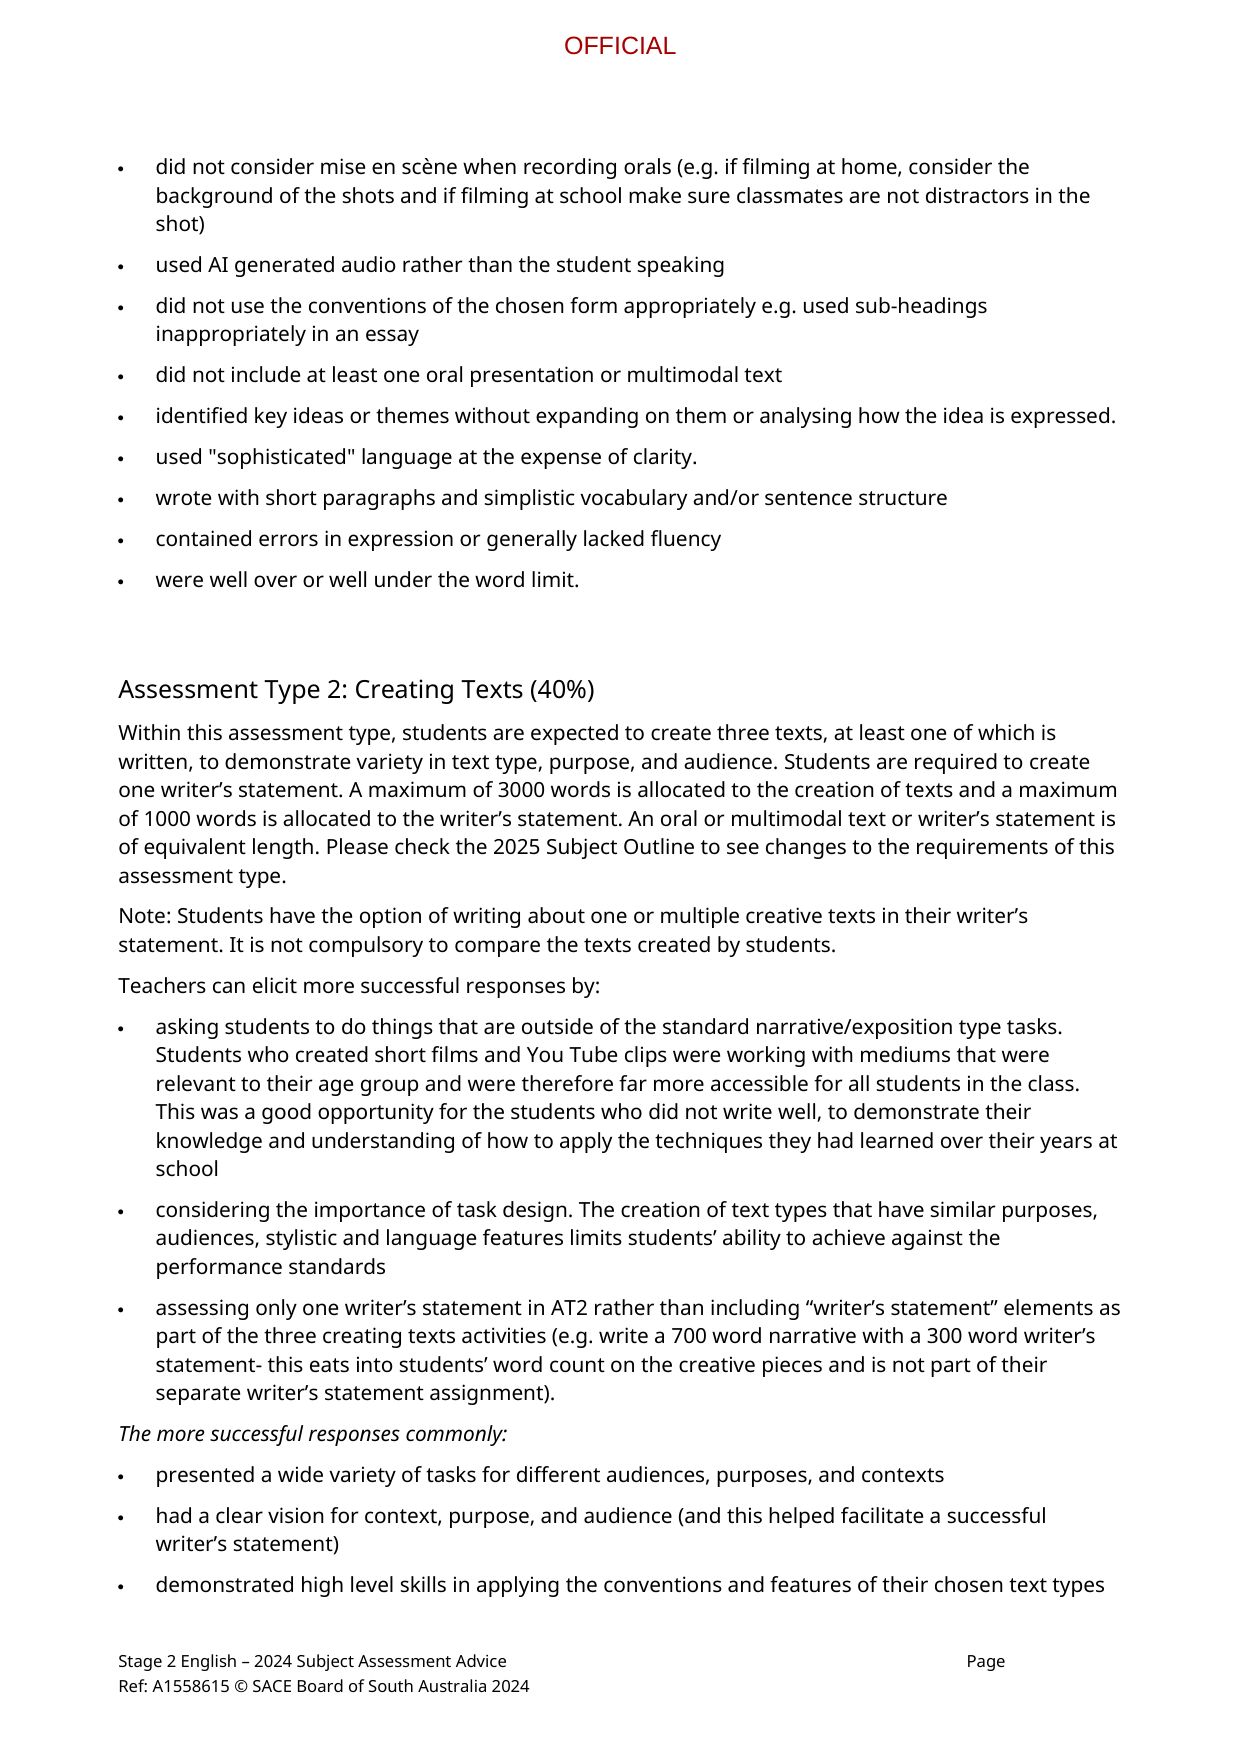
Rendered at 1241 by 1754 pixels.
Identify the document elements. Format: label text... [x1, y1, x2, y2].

text did not consider mise en scène when recording orals (e.g. if filming at home, consider the background of the shots and if filming at school make sure classmates are not distractors in the shot) [118, 152, 1122, 238]
text did not use the conventions of the chosen form appropriately e.g. used sub-headings inappropriately in an essay [118, 291, 1122, 348]
text did not include at least one oral presentation or multimodal text [118, 360, 1122, 389]
text assessing only one writer’s statement in AT2 rather than including “writer’s statement” elements as part of the three creating texts activities (e.g. write a 700 word narrative with a 300 word writer’s statement- this eats into students’ word count on the creative pieces and is not part of their separate writer’s statement assignment). [118, 1293, 1122, 1407]
text demonstrated high level skills in applying the conventions and features of their chosen text types [118, 1570, 1122, 1599]
text Teachers can elicit more successful responses by: [118, 971, 1122, 999]
list Note: Students have the option of writing about one or multiple creative texts in their writer’s statement. It is not compulsory to compare the texts created by students. [118, 902, 1122, 958]
text were well over or well under the word limit. [118, 565, 1122, 593]
text presented a wide variety of tasks for different audiences, purposes, and contexts [118, 1460, 1122, 1488]
subtitle Assessment Type 2: Creating Texts (40%) [118, 672, 1122, 706]
text had a clear vision for context, purpose, and audience (and this helped facilitate a successful writer’s statement) [118, 1501, 1122, 1558]
text wrote with short paragraphs and simplistic vocabulary and/or sentence structure [118, 483, 1122, 512]
text asking students to do things that are outside of the standard narrative/exposition type tasks. Students who created short films and You Tube clips were working with mediums that were relevant to their age group and were therefore far more accessible for all students in the class. This was a good opportunity for the students who did not write well, to demonstrate their knowledge and understanding of how to apply the techniques they had learned over their years at school [118, 1012, 1122, 1183]
text used "sophisticated" language at the expense of clarity. [118, 442, 1122, 471]
text considering the importance of task design. The creation of text types that have similar purposes, audiences, stylistic and language features limits students’ ability to achieve against the performance standards [118, 1195, 1122, 1280]
text used AI generated audio rather than the student speaking [118, 250, 1122, 278]
text contained errors in expression or generally lacked fluency [118, 524, 1122, 553]
text The more successful responses commonly: [118, 1419, 1122, 1448]
text identified key ideas or themes without expanding on them or analysing how the idea is expressed. [118, 401, 1122, 430]
text Within this assessment type, students are expected to create three texts, at least one of which is written, to demonstrate variety in text type, purpose, and audience. Students are required to create one writer’s statement. A maximum of 3000 words is allocated to the creation of texts and a maximum of 1000 words is allocated to the writer’s statement. An oral or multimodal text or writer’s statement is of equivalent length. Please check the 2025 Subject Outline to see changes to the requirements of this assessment type. [118, 718, 1122, 889]
